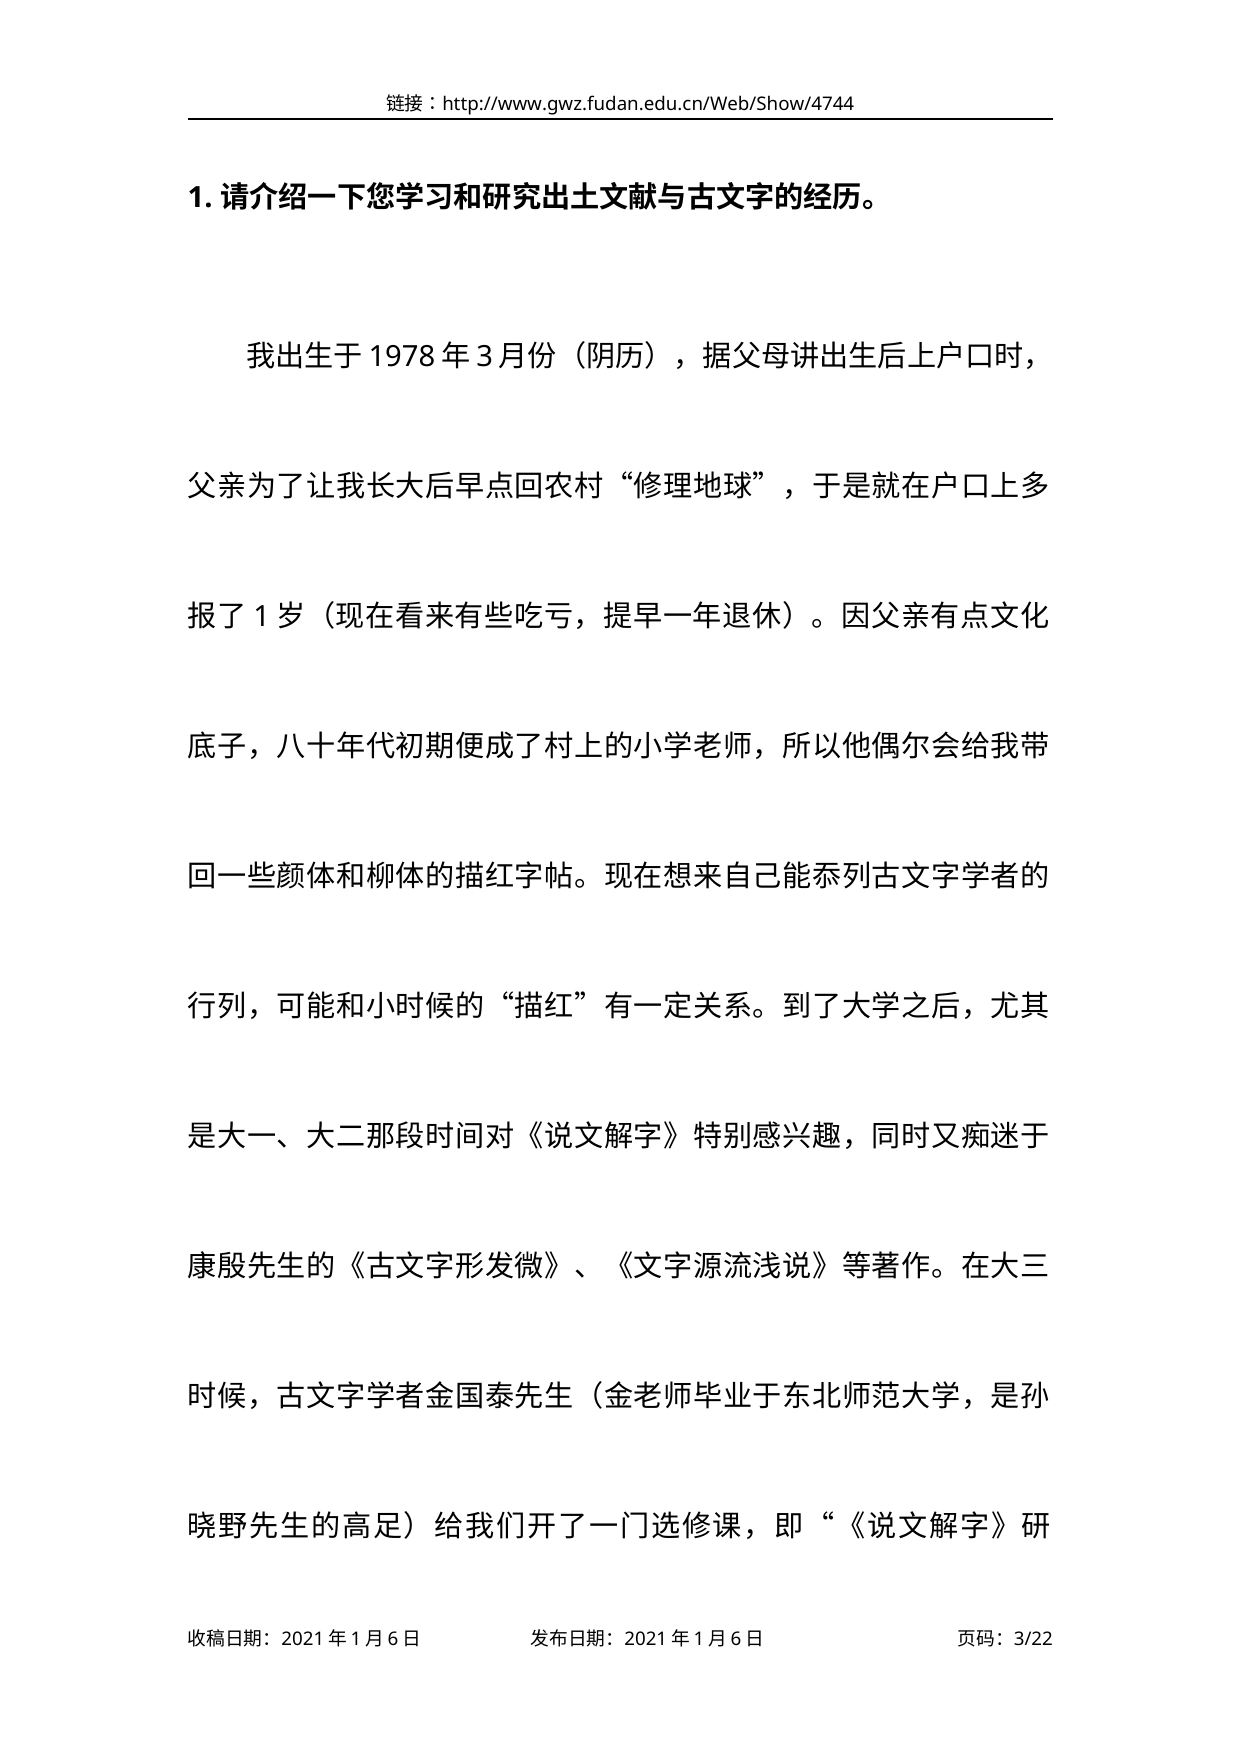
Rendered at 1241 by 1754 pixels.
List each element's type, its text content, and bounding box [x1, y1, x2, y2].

subtitle 1. 请介绍一下您学习和研究出土文献与古文字的经历。 [187, 162, 1053, 227]
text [187, 321, 1053, 1556]
